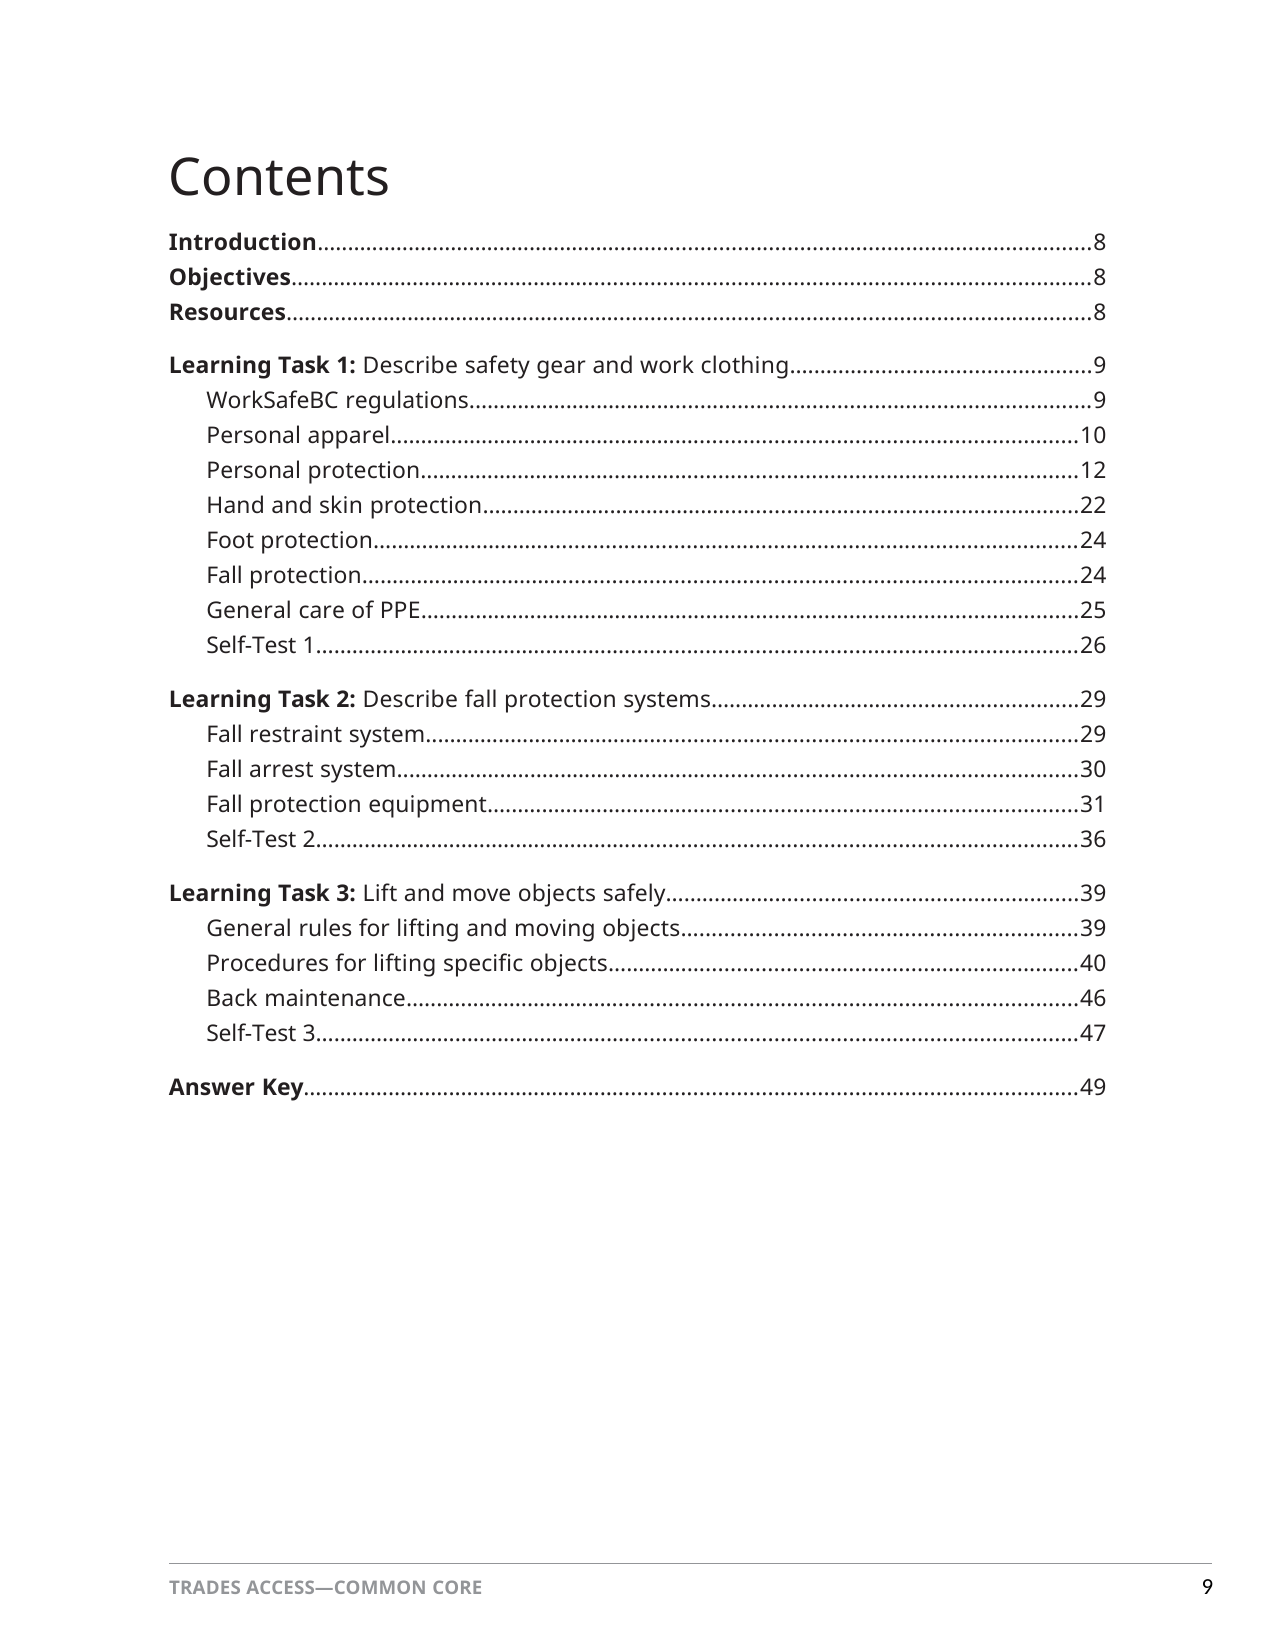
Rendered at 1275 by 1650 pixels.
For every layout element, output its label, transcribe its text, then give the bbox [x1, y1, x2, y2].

text Contents [169, 139, 1223, 211]
